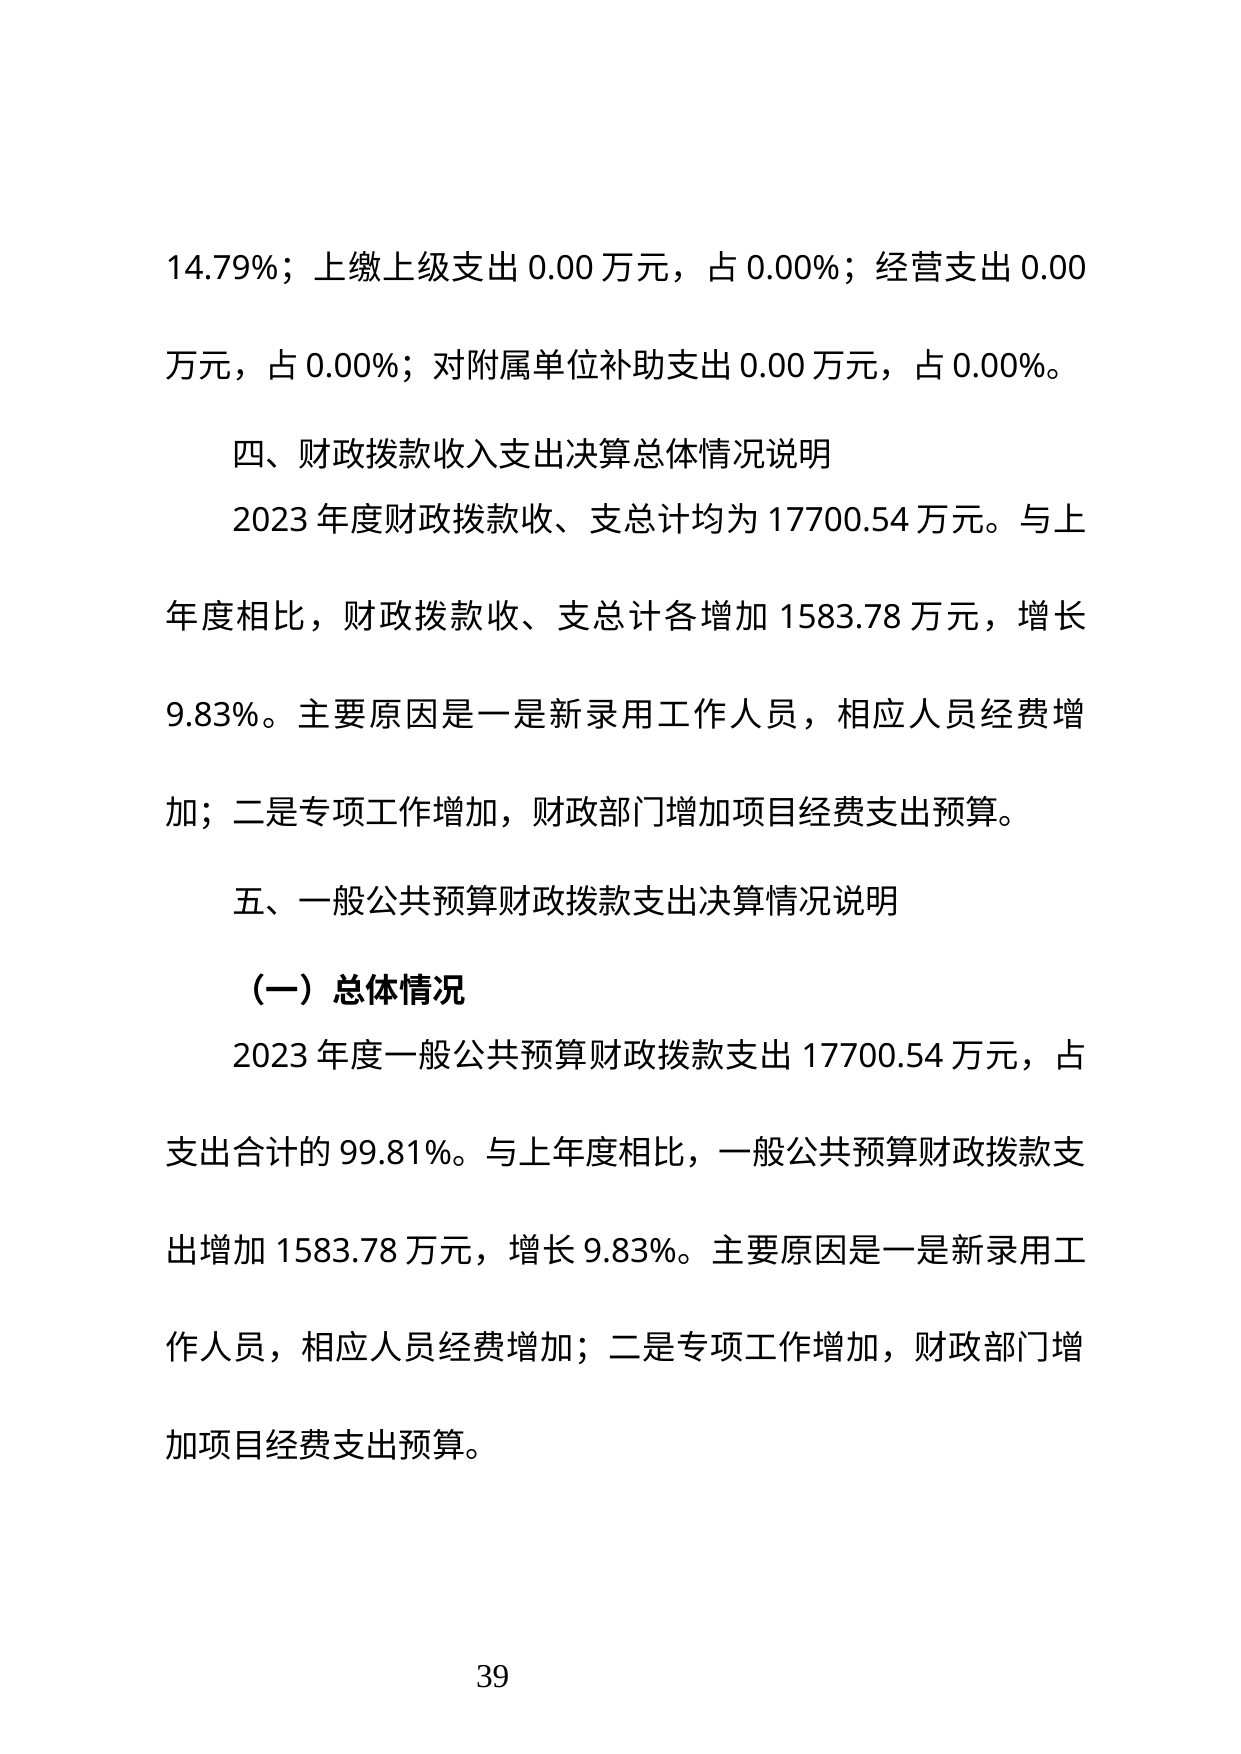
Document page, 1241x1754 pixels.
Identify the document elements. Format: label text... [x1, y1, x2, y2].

text 四、财政拨款收入支出决算总体情况说明 [165, 419, 1087, 484]
text 2023年度一般公共预算财政拨款支出17700.54万元，占支出合计的99.81%。与上年度相比，一般公共预算财政拨款支出增加1583.78万元，增长9.83%。主要原因是一是新录用工作人员，相应人员经费增加；二是专项工作增加，财政部门增加项目经费支出预算。 [165, 1020, 1087, 1475]
text （一）总体情况 [165, 955, 1087, 1020]
text 2023年度财政拨款收、支总计均为17700.54万元。与上年度相比，财政拨款收、支总计各增加1583.78万元，增长9.83%。主要原因是一是新录用工作人员，相应人员经费增加；二是专项工作增加，财政部门增加项目经费支出预算。 [165, 484, 1087, 842]
text 五、一般公共预算财政拨款支出决算情况说明 [165, 866, 1087, 931]
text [165, 233, 1087, 395]
